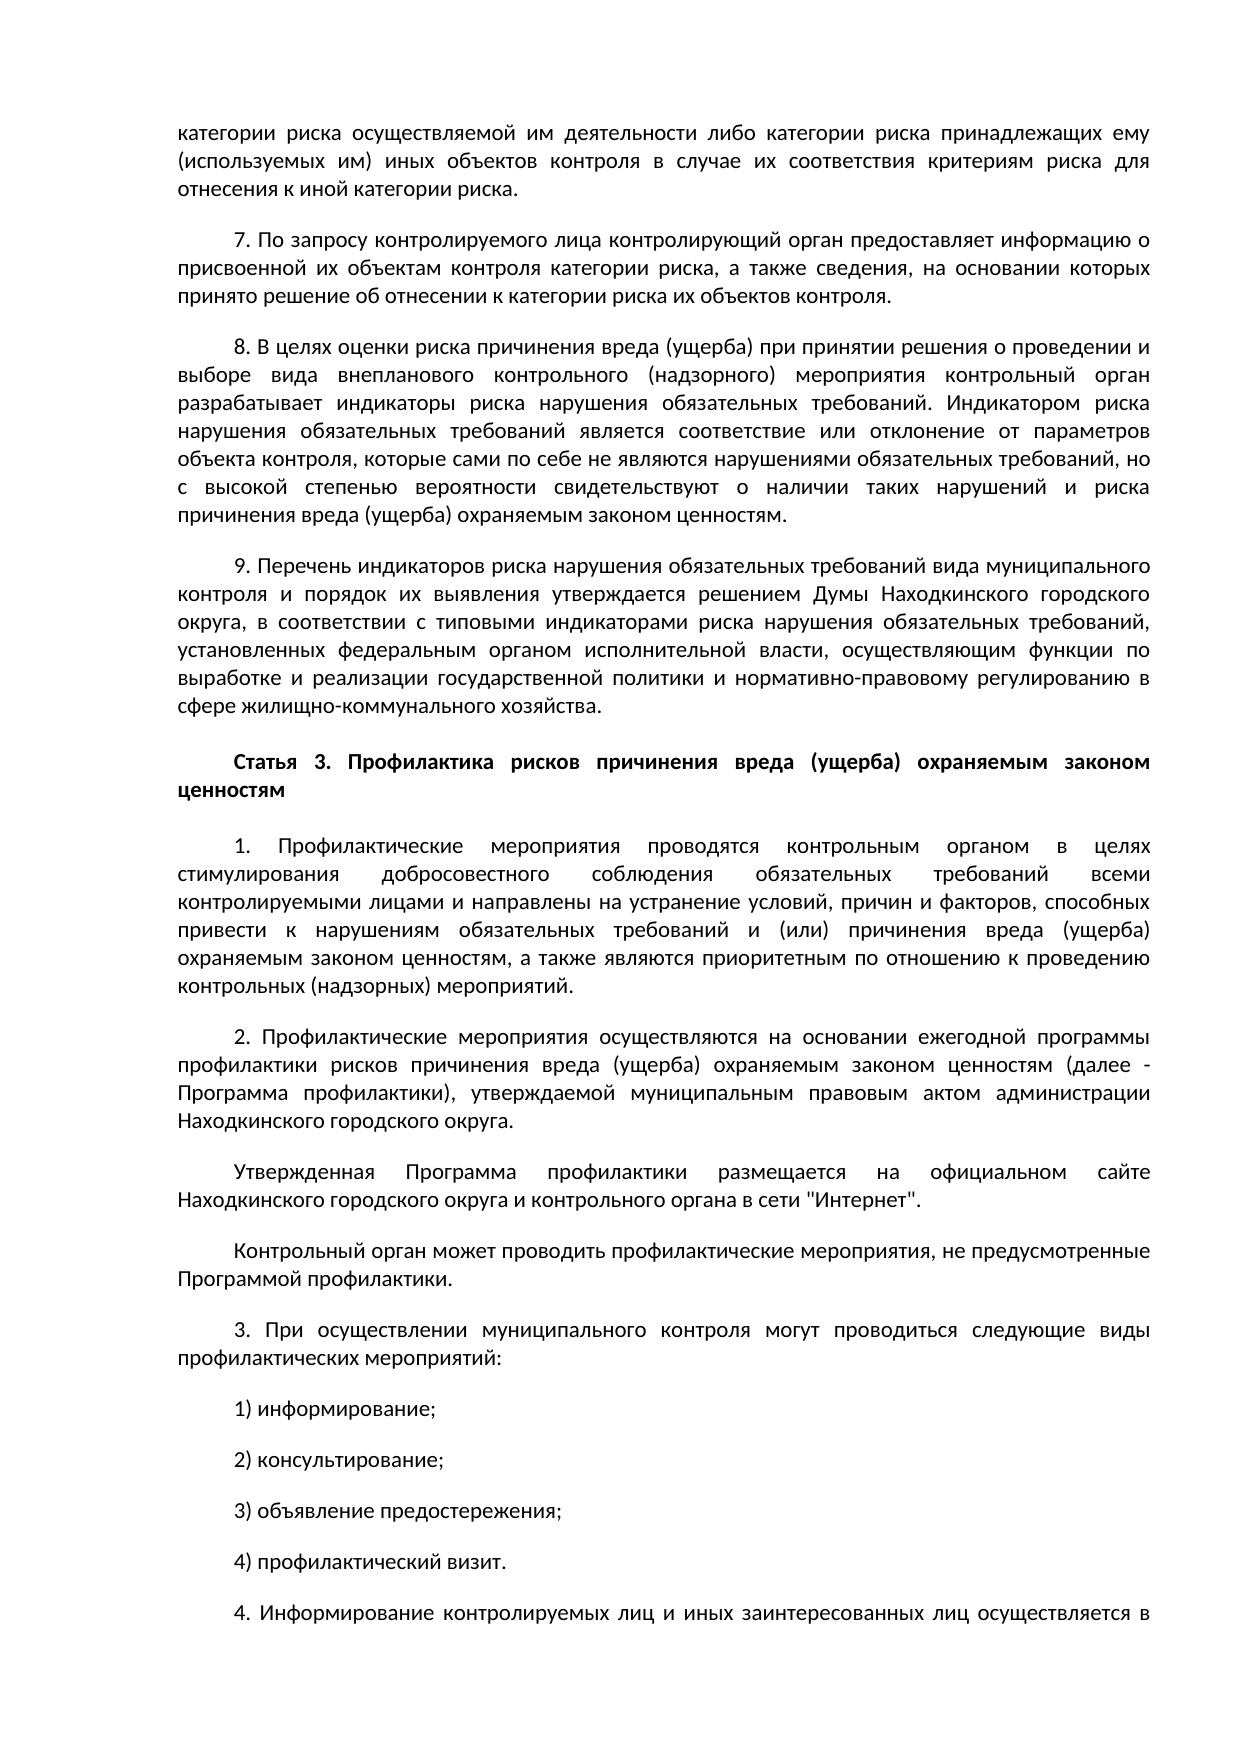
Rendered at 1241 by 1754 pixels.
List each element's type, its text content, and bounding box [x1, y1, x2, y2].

text 1) информирование; [177, 1394, 1152, 1422]
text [177, 118, 1152, 202]
text 8. В целях оценки риска причинения вреда (ущерба) при принятии решения о проведении и выборе вида внепланового контрольного (надзорного) мероприятия контрольный орган разрабатывает индикаторы риска нарушения обязательных требований. Индикатором риска нарушения обязательных требований является соответствие или отклонение от параметров объекта контроля, которые сами по себе не являются нарушениями обязательных требований, но с высокой степенью вероятности свидетельствуют о наличии таких нарушений и риска причинения вреда (ущерба) охраняемым законом ценностям. [177, 332, 1152, 528]
text 2) консультирование; [177, 1445, 1152, 1473]
text 7. По запросу контролируемого лица контролирующий орган предоставляет информацию о присвоенной их объектам контроля категории риска, а также сведения, на основании которых принято решение об отнесении к категории риска их объектов контроля. [177, 225, 1152, 309]
text 4) профилактический визит. [177, 1547, 1152, 1575]
text 1. Профилактические мероприятия проводятся контрольным органом в целях стимулирования добросовестного соблюдения обязательных требований всеми контролируемыми лицами и направлены на устранение условий, причин и факторов, способных привести к нарушениям обязательных требований и (или) причинения вреда (ущерба) охраняемым законом ценностям, а также являются приоритетным по отношению к проведению контрольных (надзорных) мероприятий. [177, 831, 1152, 999]
text 3) объявление предостережения; [177, 1496, 1152, 1524]
text 9. Перечень индикаторов риска нарушения обязательных требований вида муниципального контроля и порядок их выявления утверждается решением Думы Находкинского городского округа, в соответствии с типовыми индикаторами риска нарушения обязательных требований, установленных федеральным органом исполнительной власти, осуществляющим функции по выработке и реализации государственной политики и нормативно-правовому регулированию в сфере жилищно-коммунального хозяйства. [177, 551, 1152, 719]
text Утвержденная Программа профилактики размещается на официальном сайте Находкинского городского округа и контрольного органа в сети "Интернет". [177, 1157, 1152, 1213]
text 3. При осуществлении муниципального контроля могут проводиться следующие виды профилактических мероприятий: [177, 1315, 1152, 1371]
text 2. Профилактические мероприятия осуществляются на основании ежегодной программы профилактики рисков причинения вреда (ущерба) охраняемым законом ценностям (далее - Программа профилактики), утверждаемой муниципальным правовым актом администрации Находкинского городского округа. [177, 1022, 1152, 1134]
text Контрольный орган может проводить профилактические мероприятия, не предусмотренные Программой профилактики. [177, 1236, 1152, 1292]
title Статья 3. Профилактика рисков причинения вреда (ущерба) охраняемым законом ценностям [177, 747, 1152, 803]
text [177, 1598, 1152, 1626]
